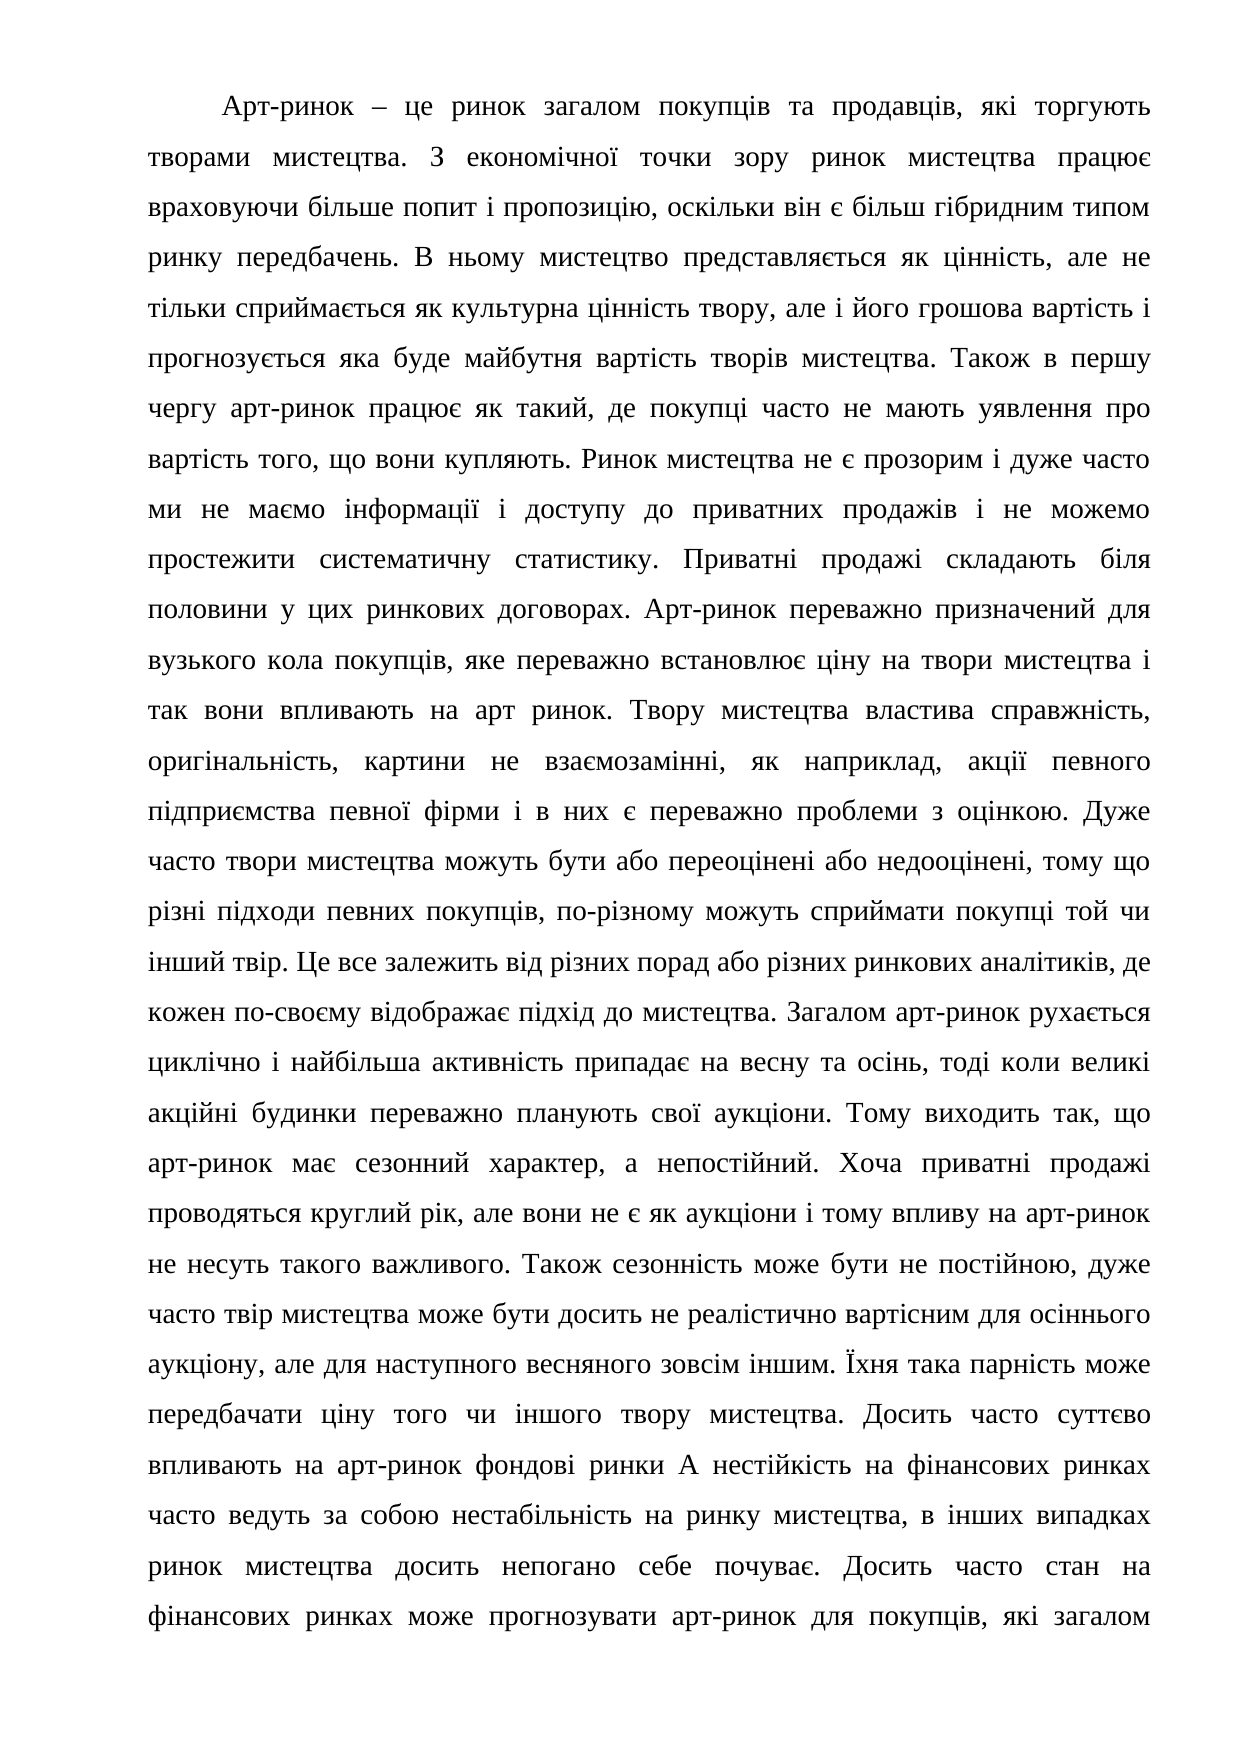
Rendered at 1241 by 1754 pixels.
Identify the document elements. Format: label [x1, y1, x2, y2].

text [148, 88, 1152, 1631]
